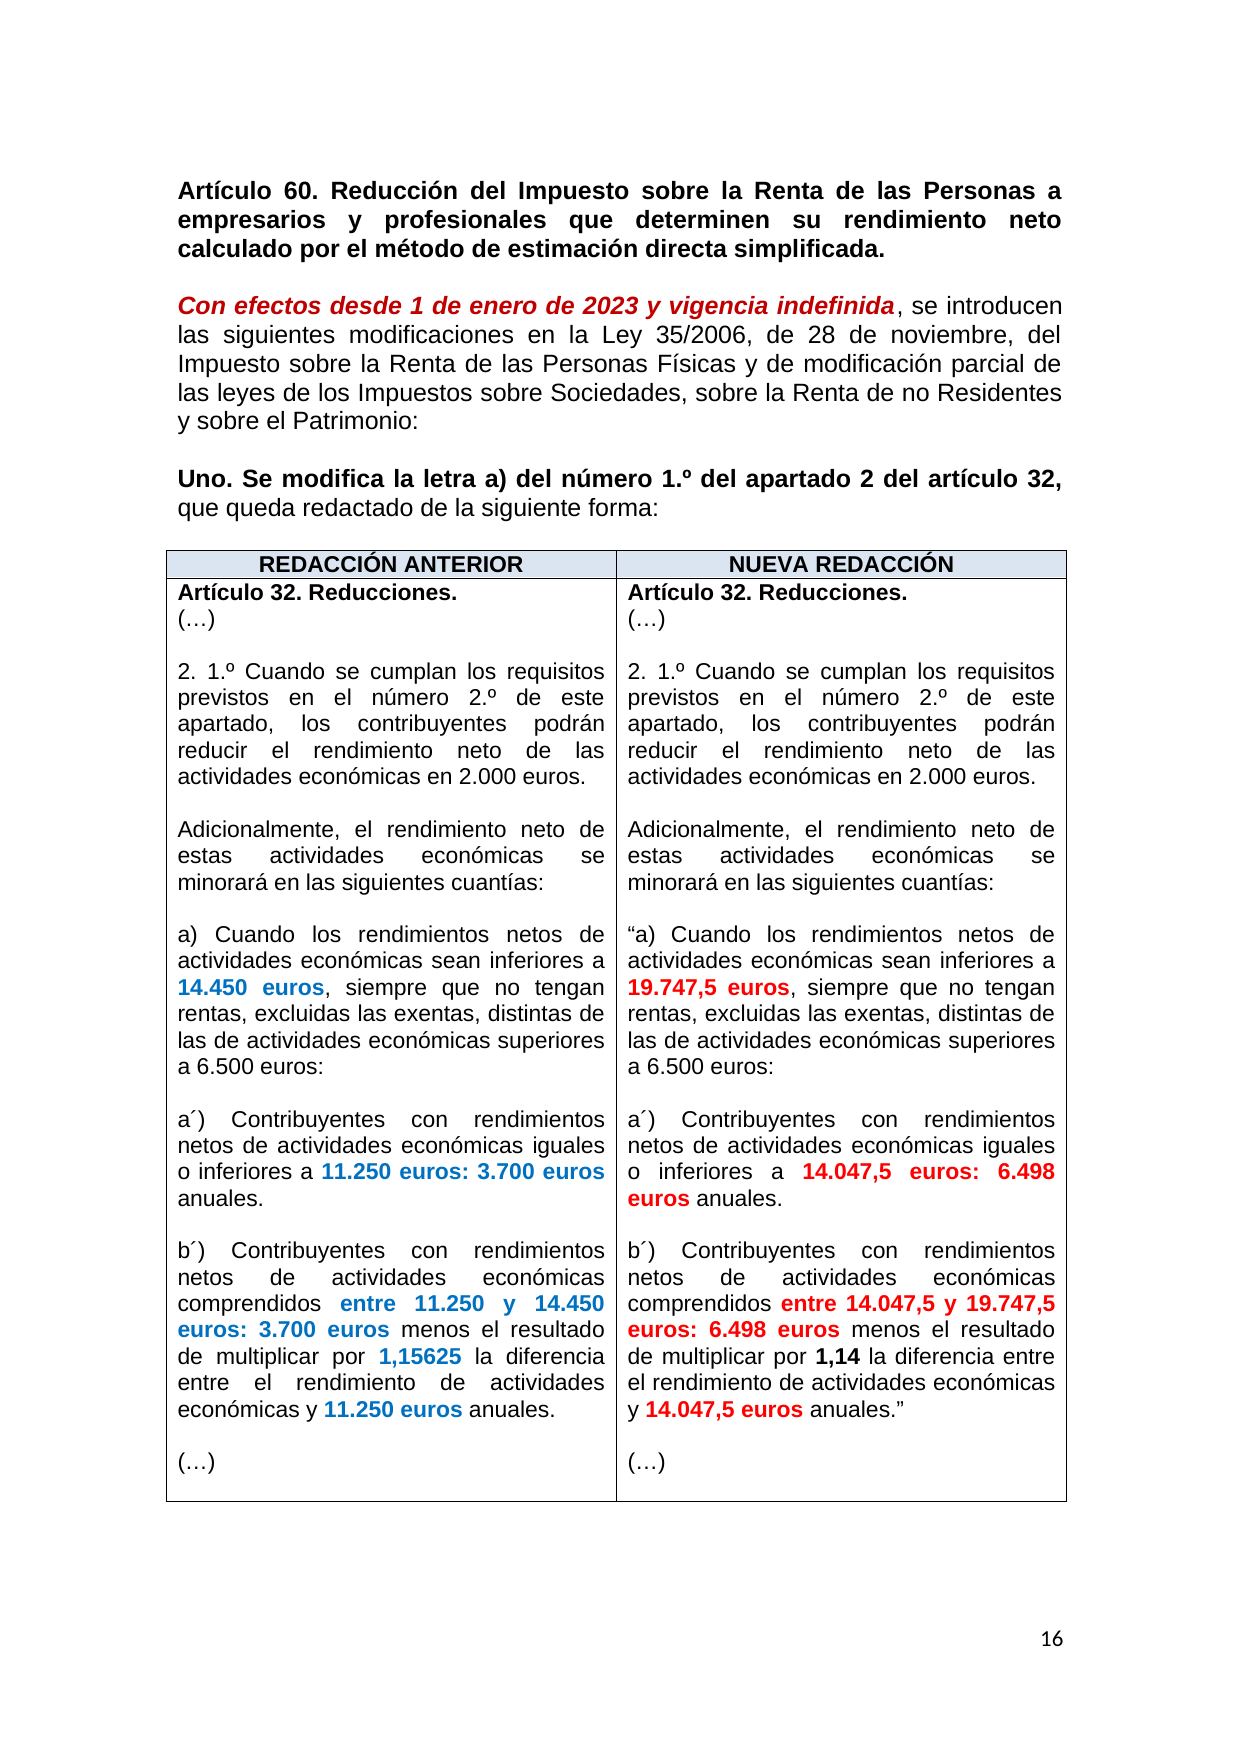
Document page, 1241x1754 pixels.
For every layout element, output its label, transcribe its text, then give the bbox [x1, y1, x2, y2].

table_header REDACCIÓN ANTERIOR [167, 551, 616, 577]
table_cell Artículo 32. Reducciones. (…) 2. 1.º Cuando se cumplan los requisitos previstos en el número 2.º de este apartado, los contribuyentes podrán reducir el rendimiento neto de las actividades económicas en 2.000 euros. Adicionalmente, el rendimiento neto de estas actividades económicas se minorará en las siguientes cuantías: a) Cuando los rendimientos netos de actividades económicas sean inferiores a 14.450 euros, siempre que no tengan rentas, excluidas las exentas, distintas de las de actividades económicas superiores a 6.500 euros: a´) Contribuyentes con rendimientos netos de actividades económicas iguales o inferiores a 11.250 euros: 3.700 euros anuales. b´) Contribuyentes con rendimientos netos de actividades económicas comprendidos entre 11.250 y 14.450 euros: 3.700 euros menos el resultado de multiplicar por 1,15625 la diferencia entre el rendimiento de actividades económicas y 11.250 euros anuales. (…) [167, 579, 616, 1501]
text Con efectos desde 1 de enero de 2023 y vigencia indefinida, se introducen las siguientes modificaciones en la Ley 35/2006, de 28 de noviembre, del Impuesto sobre la Renta de las Personas Físicas y de modificación parcial de las leyes de los Impuestos sobre Sociedades, sobre la Renta de no Residentes y sobre el Patrimonio: [177, 291, 1063, 435]
text Uno. Se modifica la letra a) del número 1.º del apartado 2 del artículo 32, que queda redactado de la siguiente forma: [177, 464, 1063, 521]
text Artículo 60. Reducción del Impuesto sobre la Renta de las Personas a empresarios y profesionales que determinen su rendimiento neto calculado por el método de estimación directa simplificada. [177, 176, 1063, 263]
table_cell Artículo 32. Reducciones. (…) 2. 1.º Cuando se cumplan los requisitos previstos en el número 2.º de este apartado, los contribuyentes podrán reducir el rendimiento neto de las actividades económicas en 2.000 euros. Adicionalmente, el rendimiento neto de estas actividades económicas se minorará en las siguientes cuantías: “a) Cuando los rendimientos netos de actividades económicas sean inferiores a 19.747,5 euros, siempre que no tengan rentas, excluidas las exentas, distintas de las de actividades económicas superiores a 6.500 euros: a´) Contribuyentes con rendimientos netos de actividades económicas iguales o inferiores a 14.047,5 euros: 6.498 euros anuales. b´) Contribuyentes con rendimientos netos de actividades económicas comprendidos entre 14.047,5 y 19.747,5 euros: 6.498 euros menos el resultado de multiplicar por 1,14 la diferencia entre el rendimiento de actividades económicas y 14.047,5 euros anuales.” (…) [617, 579, 1066, 1501]
table_header NUEVA REDACCIÓN [617, 551, 1066, 577]
